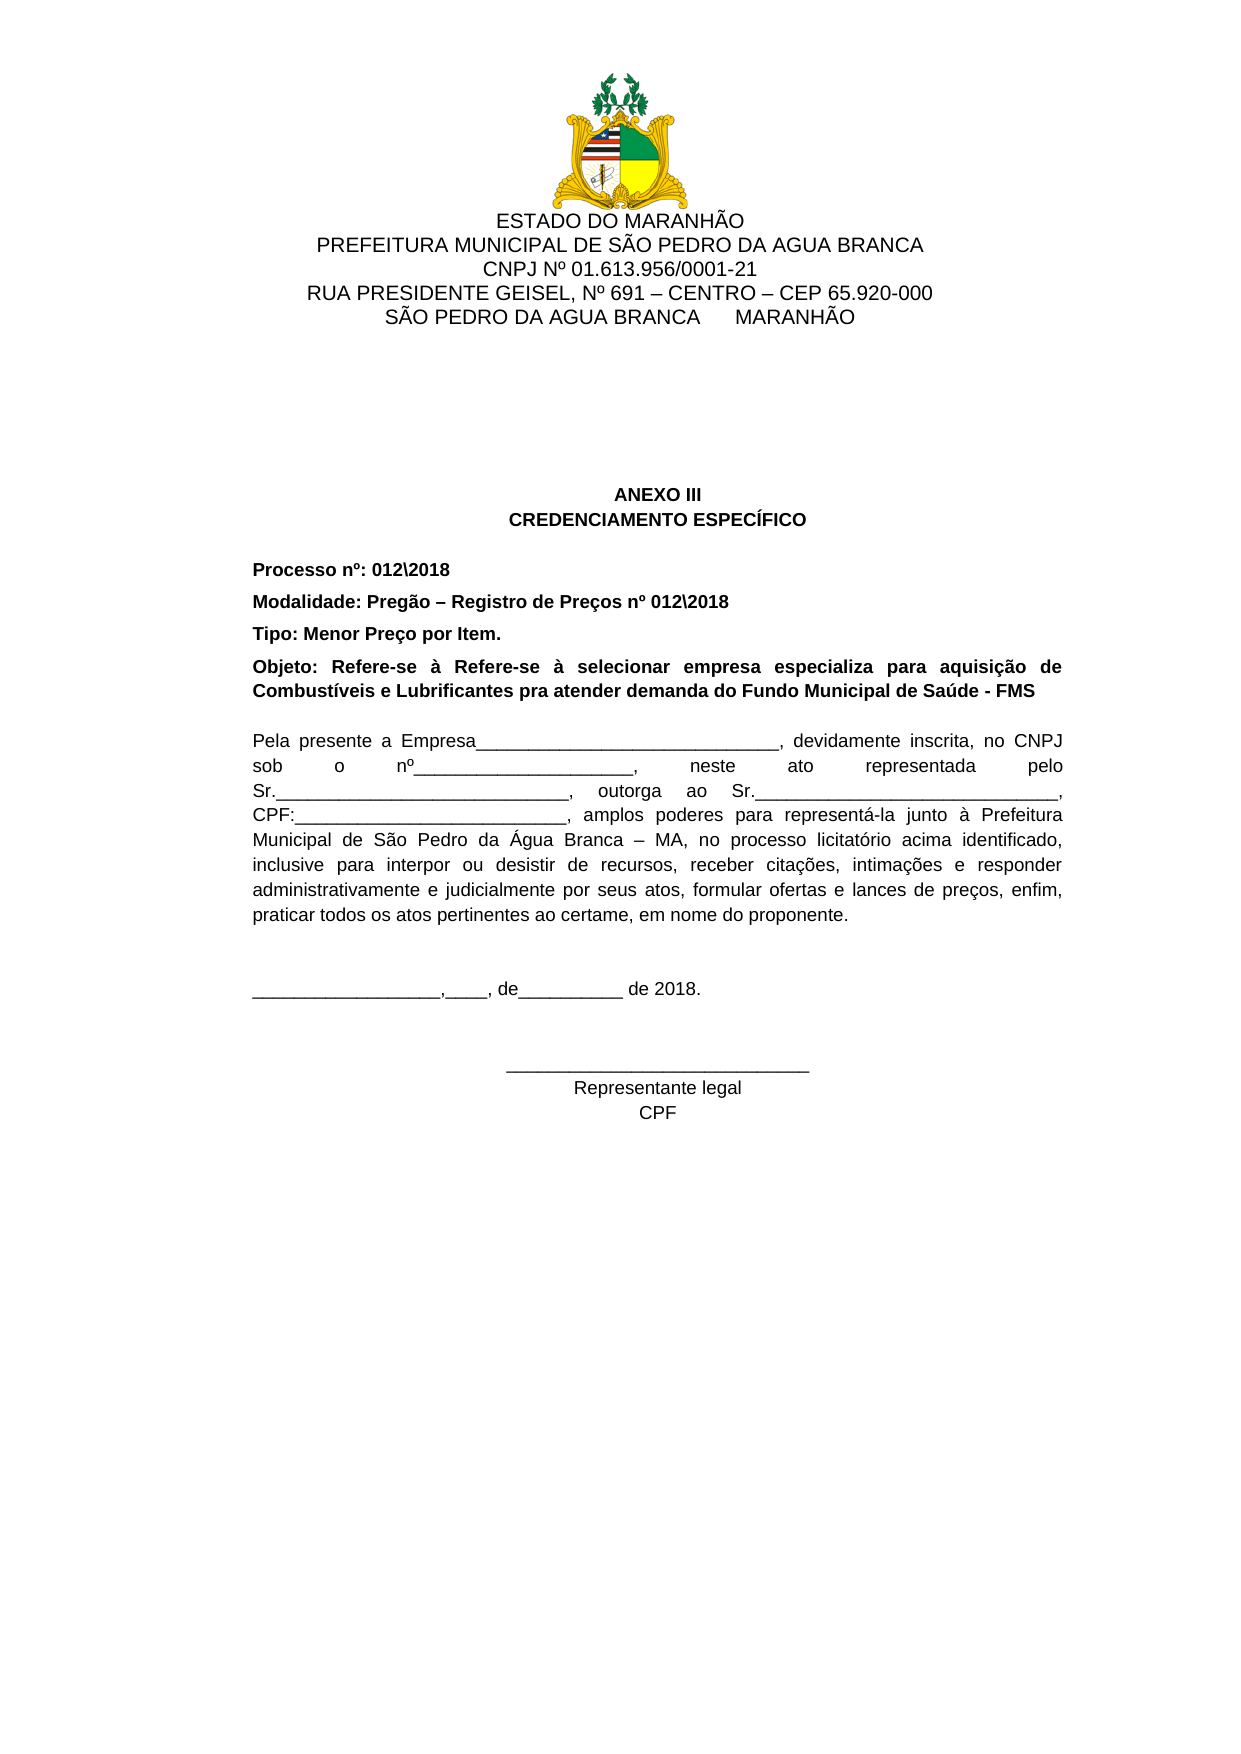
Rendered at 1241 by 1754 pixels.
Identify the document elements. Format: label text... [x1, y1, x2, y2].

list CPF [252, 1102, 1063, 1123]
list __________________,____, de__________ de 2018. [252, 978, 1063, 999]
list CREDENCIAMENTO ESPECÍFICO [252, 509, 1063, 531]
list Modalidade: Pregão – Registro de Preços nº 012\2018 [252, 591, 1063, 612]
list _____________________________ [252, 1052, 1063, 1074]
picture [552, 73, 688, 210]
list ANEXO III [252, 484, 1063, 506]
list Objeto: Refere-se à Refere-se à selecionar empresa especializa para aquisição de Combustíveis e Lubrificantes pra atender demanda do Fundo Municipal de Saúde - FMS [252, 655, 1063, 702]
list Representante legal [252, 1077, 1063, 1098]
list Processo nº: 012\2018 [252, 558, 1063, 580]
list Tipo: Menor Preço por Item. [252, 623, 1063, 645]
list Pela presente a Empresa_____________________________, devidamente inscrita, no CNPJ sob o nº_____________________, neste ato representada pelo Sr.____________________________, outorga ao Sr._____________________________, CPF:__________________________, amplos poderes para representá-la junto à Prefeitura Municipal de São Pedro da Água Branca – MA, no processo licitatório acima identificado, inclusive para interpor ou desistir de recursos, receber citações, intimações e responder administrativamente e judicialmente por seus atos, formular ofertas e lances de preços, enfim, praticar todos os atos pertinentes ao certame, em nome do proponente. [252, 730, 1063, 925]
